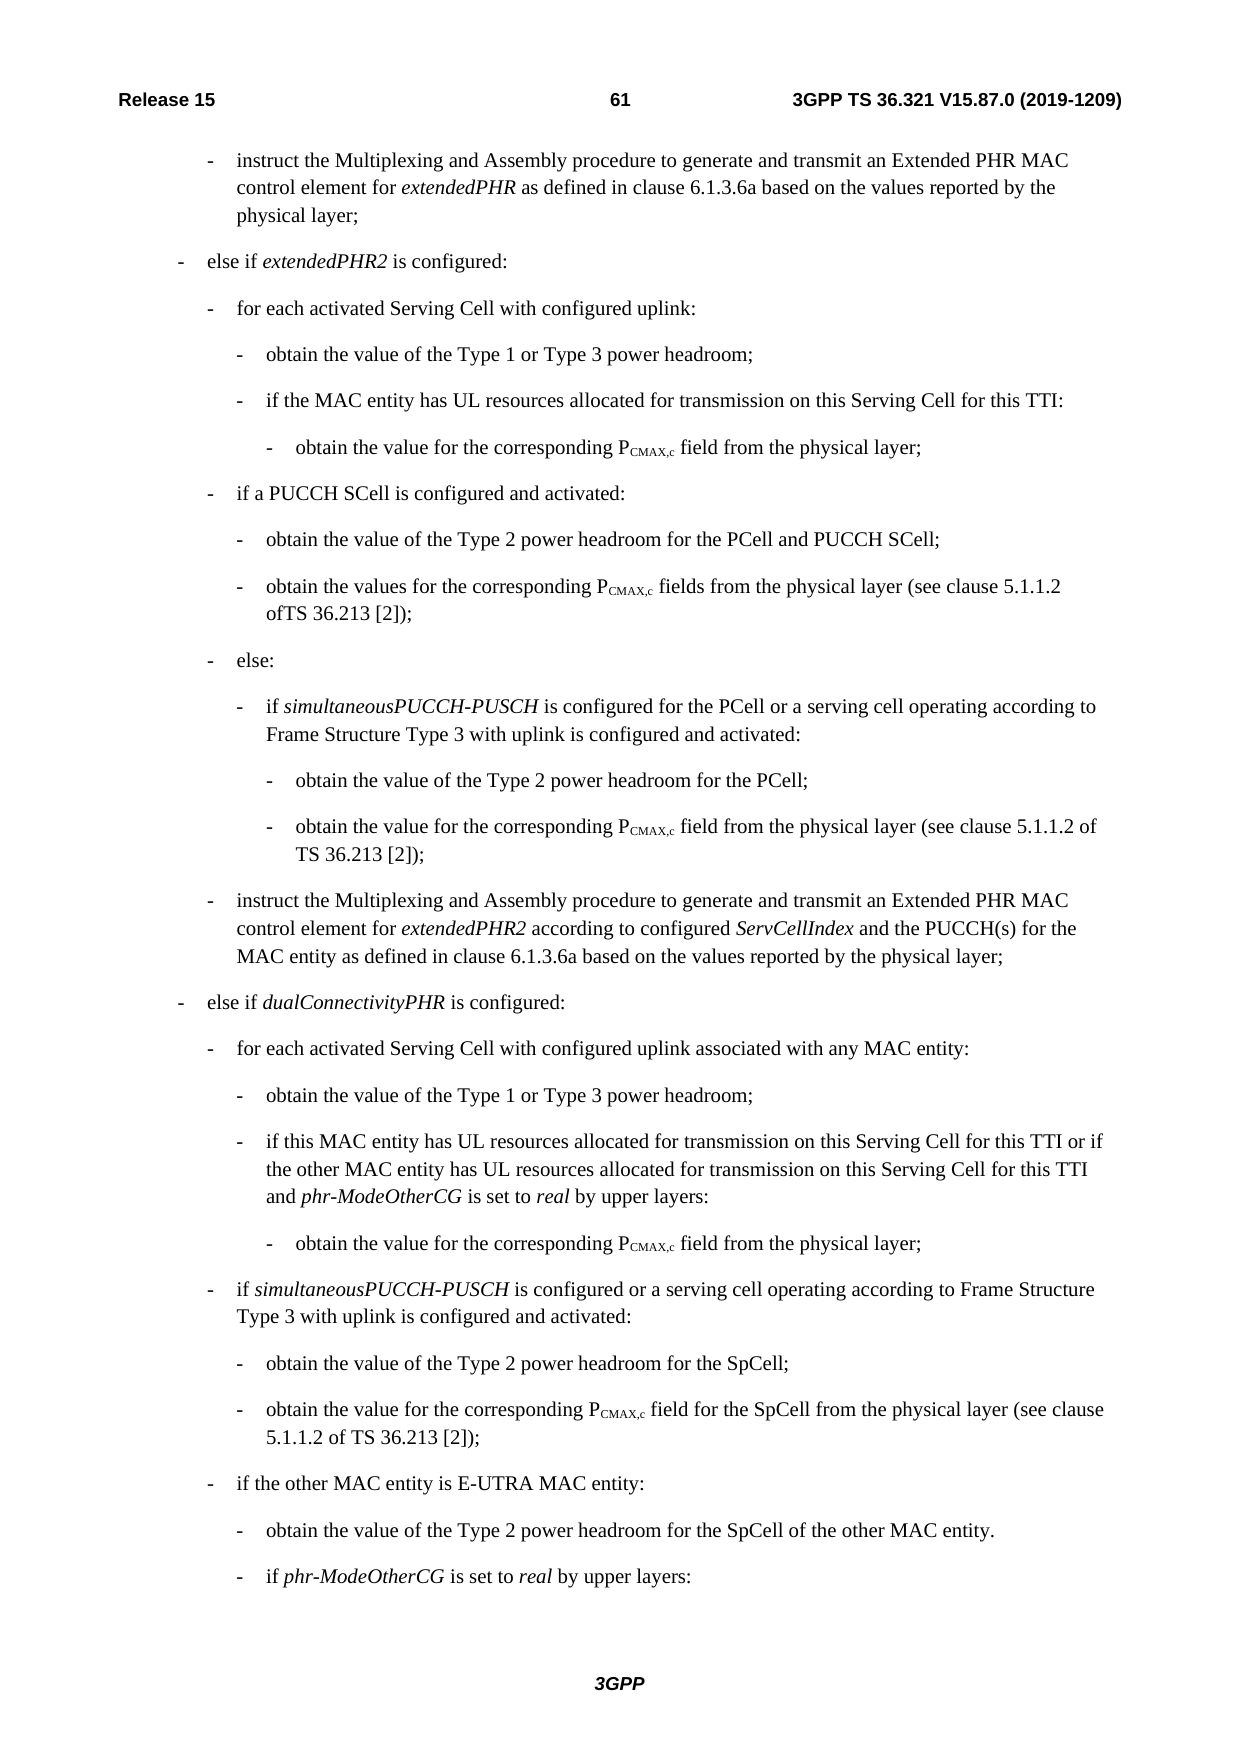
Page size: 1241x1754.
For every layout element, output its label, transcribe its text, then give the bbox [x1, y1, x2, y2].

text - for each activated Serving Cell with configured uplink: [207, 296, 1122, 320]
text - if simultaneousPUCCH-PUSCH is configured for the PCell or a serving cell operating according to Frame Structure Type 3 with uplink is configured and activated: [236, 694, 1122, 746]
text - obtain the value for the corresponding PCMAX,c field for the SpCell from the physical layer (see clause 5.1.1.2 of TS 36.213 [2]); [236, 1397, 1122, 1449]
text - obtain the value of the Type 2 power headroom for the PCell and PUCCH SCell; [236, 527, 1122, 551]
text - if phr-ModeOtherCG is set to real by upper layers: [236, 1564, 1122, 1588]
text - if this MAC entity has UL resources allocated for transmission on this Serving Cell for this TTI or if the other MAC entity has UL resources allocated for transmission on this Serving Cell for this TTI and phr-ModeOtherCG is set to real by upper layers: [236, 1129, 1122, 1208]
text - if the other MAC entity is E-UTRA MAC entity: [207, 1471, 1122, 1495]
text - obtain the value for the corresponding PCMAX,c field from the physical layer; [266, 1231, 1122, 1254]
text - obtain the value of the Type 1 or Type 3 power headroom; [236, 342, 1122, 366]
text - obtain the value of the Type 1 or Type 3 power headroom; [236, 1083, 1122, 1107]
text - obtain the value of the Type 2 power headroom for the SpCell; [236, 1351, 1122, 1375]
text - obtain the value of the Type 2 power headroom for the PCell; [266, 768, 1122, 792]
text - obtain the values for the corresponding PCMAX,c fields from the physical layer (see clause 5.1.1.2 ofTS 36.213 [2]); [236, 574, 1122, 625]
text - instruct the Multiplexing and Assembly procedure to generate and transmit an Extended PHR MAC control element for extendedPHR2 according to configured ServCellIndex and the PUCCH(s) for the MAC entity as defined in clause 6.1.3.6a based on the values reported by the physical layer; [207, 888, 1122, 968]
text - if a PUCCH SCell is configured and activated: [207, 481, 1122, 505]
text - obtain the value for the corresponding PCMAX,c field from the physical layer; [266, 435, 1122, 459]
text - if the MAC entity has UL resources allocated for transmission on this Serving Cell for this TTI: [236, 388, 1122, 412]
text - if simultaneousPUCCH-PUSCH is configured or a serving cell operating according to Frame Structure Type 3 with uplink is configured and activated: [207, 1277, 1122, 1328]
text - for each activated Serving Cell with configured uplink associated with any MAC entity: [207, 1036, 1122, 1060]
text - else if extendedPHR2 is configured: [177, 249, 1122, 273]
text - else if dualConnectivityPHR is configured: [177, 990, 1122, 1014]
text - instruct the Multiplexing and Assembly procedure to generate and transmit an Extended PHR MAC control element for extendedPHR as defined in clause 6.1.3.6a based on the values reported by the physical layer; [207, 148, 1122, 227]
text - obtain the value of the Type 2 power headroom for the SpCell of the other MAC entity. [236, 1517, 1122, 1542]
text - else: [207, 648, 1122, 672]
text - obtain the value for the corresponding PCMAX,c field from the physical layer (see clause 5.1.1.2 of TS 36.213 [2]); [266, 814, 1122, 866]
